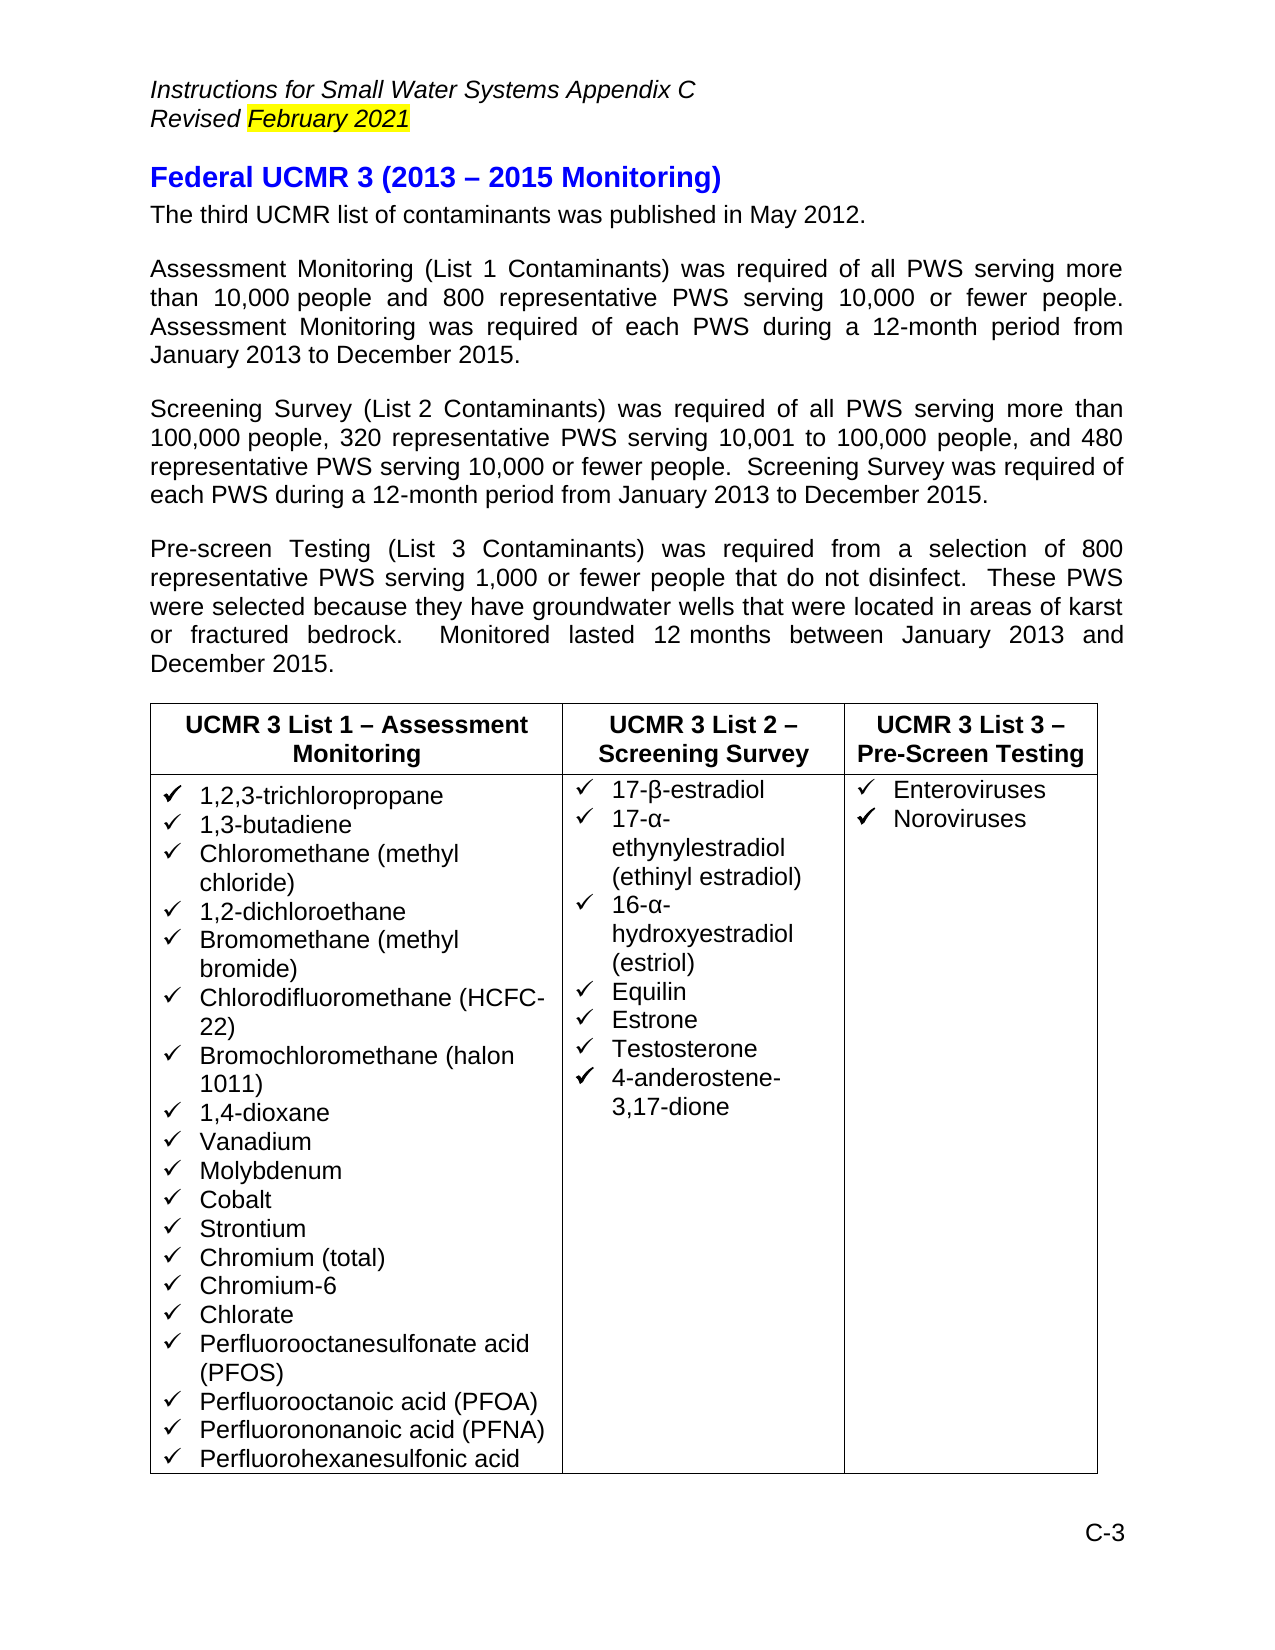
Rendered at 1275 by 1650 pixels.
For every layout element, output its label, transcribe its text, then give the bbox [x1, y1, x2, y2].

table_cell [151, 775, 562, 1473]
table_header UCMR 3 List 1 – Assessment Monitoring [151, 704, 562, 774]
text Pre-screen Testing (List 3 Contaminants) was required from a selection of 800 representative PWS serving 1,000 or fewer people that do not disinfect. These PWS were selected because they have groundwater wells that were located in areas of karst or fractured bedrock. Monitored lasted 12 months between January 2013 and December 2015. [150, 534, 1125, 678]
text Screening Survey (List 2 Contaminants) was required of all PWS serving more than 100,000 people, 320 representative PWS serving 10,001 to 100,000 people, and 480 representative PWS serving 10,000 or fewer people. Screening Survey was required of each PWS during a 12-month period from January 2013 to December 2015. [150, 394, 1125, 509]
text The third UCMR list of contaminants was published in May 2012. [150, 200, 1125, 229]
text Assessment Monitoring (List 1 Contaminants) was required of all PWS serving more than 10,000 people and 800 representative PWS serving 10,000 or fewer people. Assessment Monitoring was required of each PWS during a 12-month period from January 2013 to December 2015. [150, 254, 1125, 369]
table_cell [845, 775, 1097, 1473]
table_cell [563, 775, 844, 1473]
table_header UCMR 3 List 2 – Screening Survey [563, 704, 844, 774]
text Federal UCMR 3 (2013 – 2015 Monitoring) [150, 161, 1125, 194]
table_header UCMR 3 List 3 – Pre-Screen Testing [845, 704, 1097, 774]
